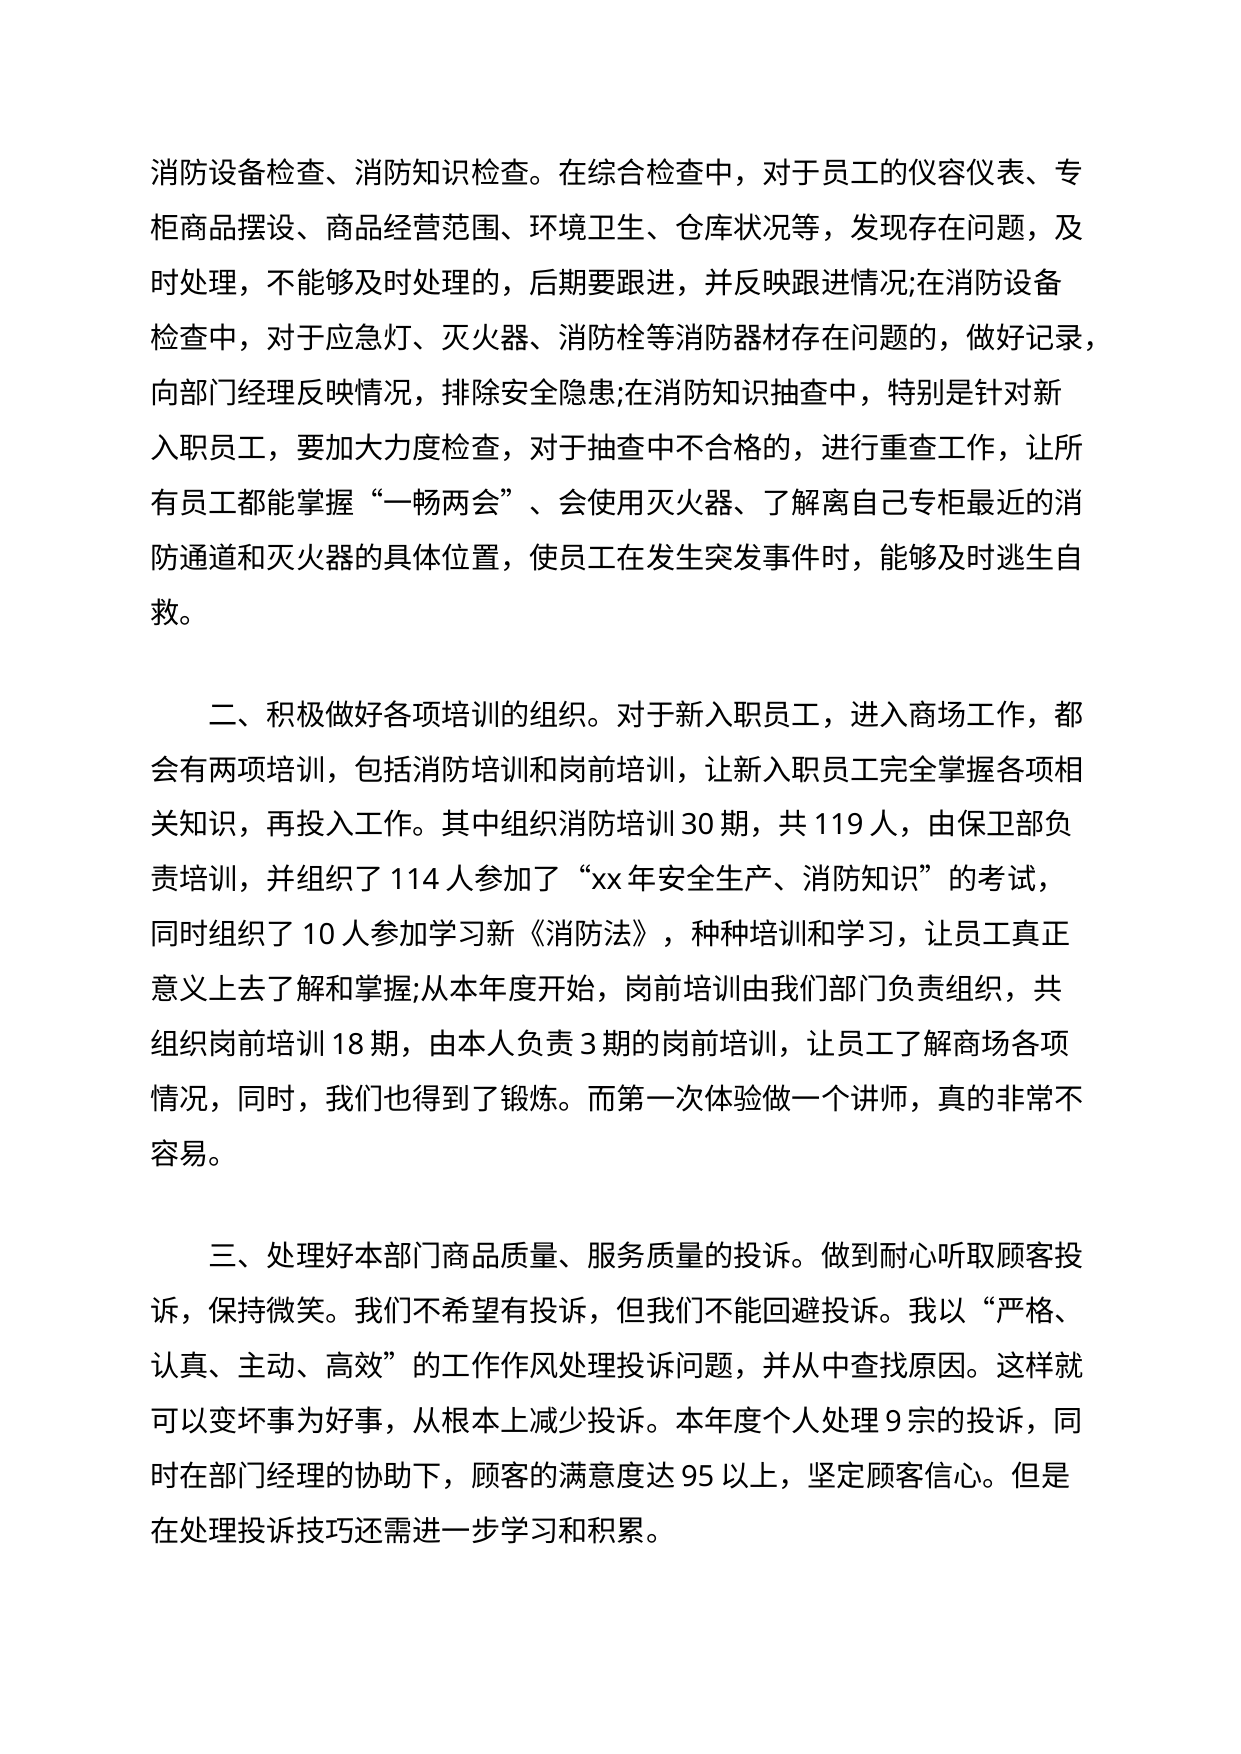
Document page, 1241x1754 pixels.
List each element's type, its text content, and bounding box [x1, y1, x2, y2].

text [150, 150, 1090, 632]
text 二、积极做好各项培训的组织。对于新入职员工，进入商场工作，都会有两项培训，包括消防培训和岗前培训，让新入职员工完全掌握各项相关知识，再投入工作。其中组织消防培训30期，共119人，由保卫部负责培训，并组织了114人参加了“xx年安全生产、消防知识”的考试，同时组织了10人参加学习新《消防法》，种种培训和学习，让员工真正意义上去了解和掌握;从本年度开始，岗前培训由我们部门负责组织，共组织岗前培训18期，由本人负责3期的岗前培训，让员工了解商场各项情况，同时，我们也得到了锻炼。而第一次体验做一个讲师，真的非常不容易。 [150, 691, 1090, 1173]
text 三、处理好本部门商品质量、服务质量的投诉。做到耐心听取顾客投诉，保持微笑。我们不希望有投诉，但我们不能回避投诉。我以“严格、认真、主动、高效”的工作作风处理投诉问题，并从中查找原因。这样就可以变坏事为好事，从根本上减少投诉。本年度个人处理9宗的投诉，同时在部门经理的协助下，顾客的满意度达95以上，坚定顾客信心。但是在处理投诉技巧还需进一步学习和积累。 [150, 1233, 1090, 1549]
